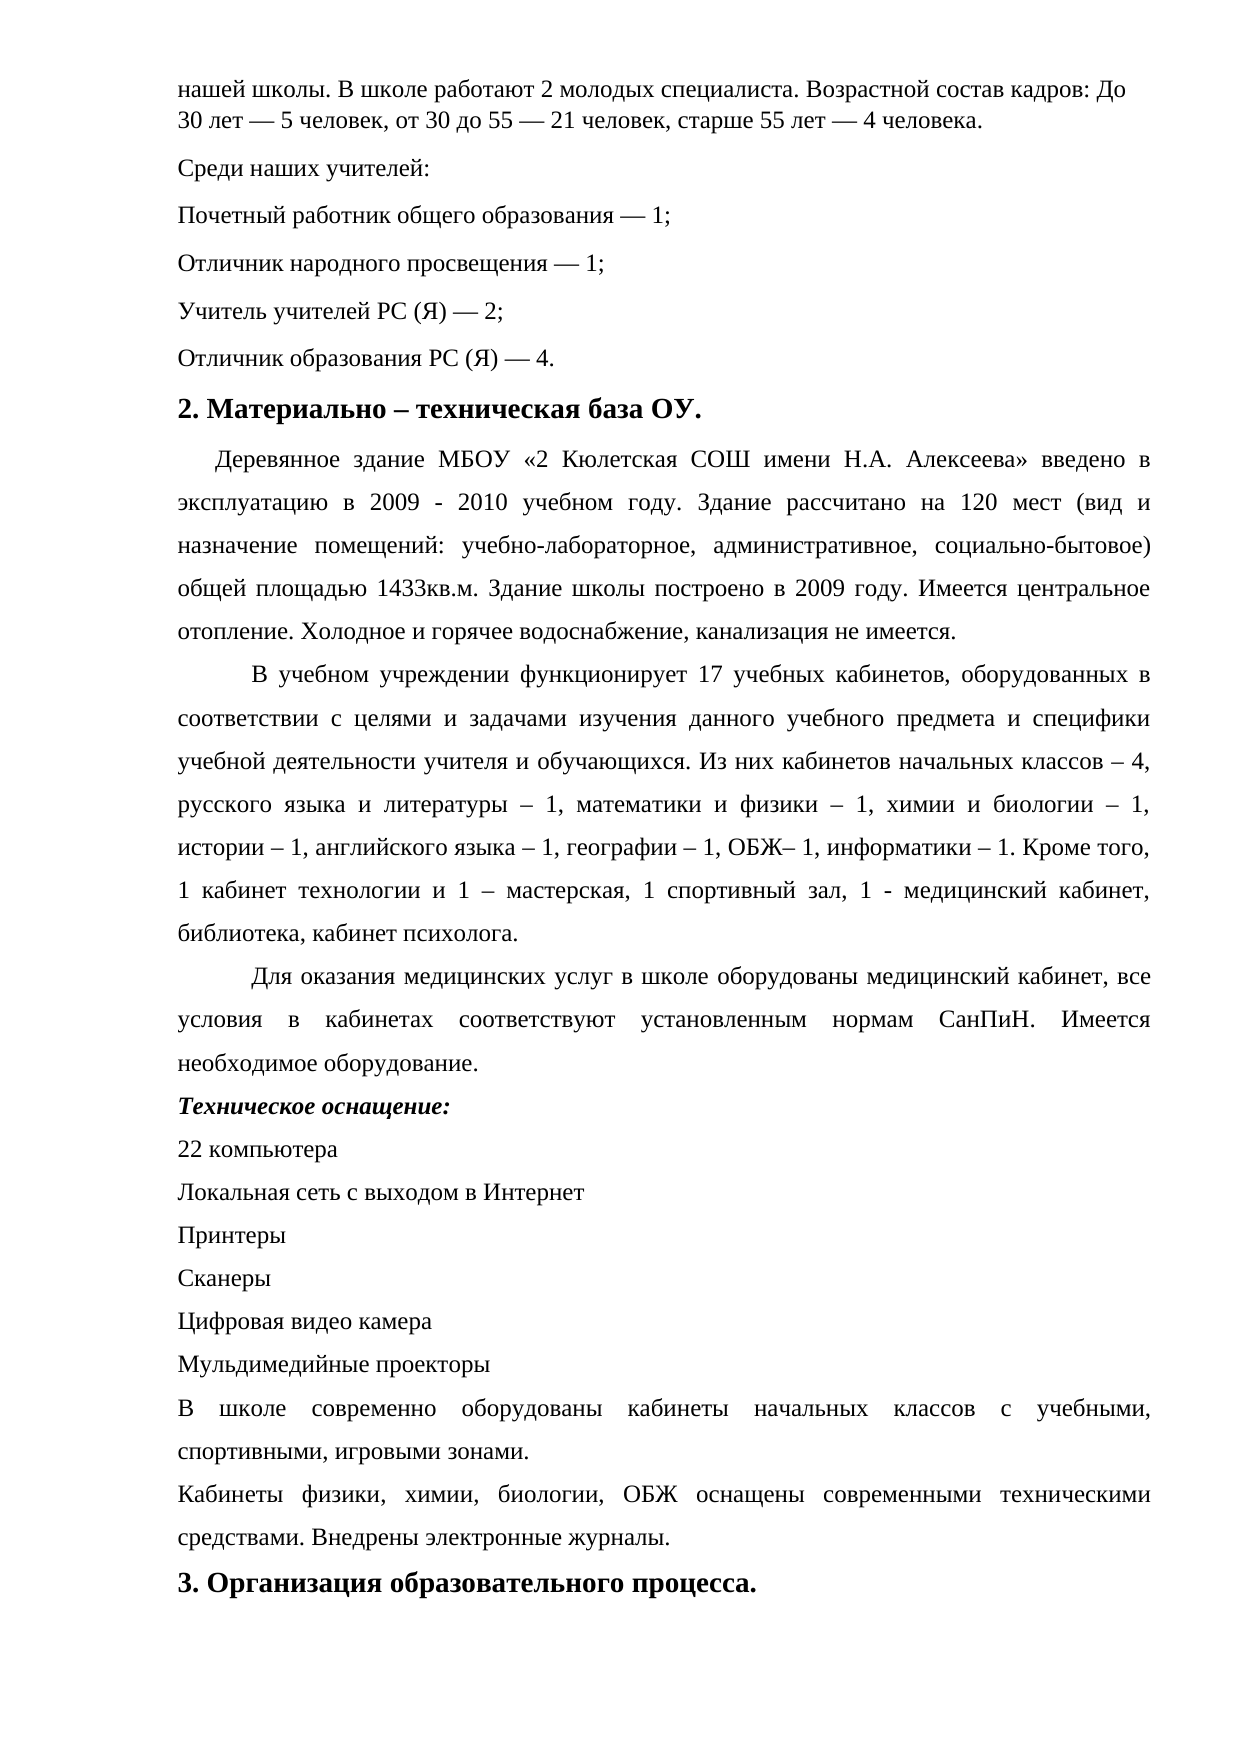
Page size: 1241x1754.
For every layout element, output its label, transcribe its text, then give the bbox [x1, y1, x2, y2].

text Деревянное здание МБОУ «2 Кюлетская СОШ имени Н.А. Алексеева» введено в эксплуатацию в 2009 - 2010 учебном году. Здание рассчитано на 120 мест (вид и назначение помещений: учебно-лабораторное, административное, социально-бытовое) общей площадью 1433кв.м. Здание школы построено в 2009 году. Имеется центральное отопление. Холодное и горячее водоснабжение, канализация не имеется. [177, 444, 1152, 645]
text Сканеры [177, 1263, 1152, 1292]
text В школе современно оборудованы кабинеты начальных классов с учебными, спортивными, игровыми зонами. [177, 1393, 1152, 1464]
text В учебном учреждении функционирует 17 учебных кабинетов, оборудованных в соответствии с целями и задачами изучения данного учебного предмета и специфики учебной деятельности учителя и обучающихся. Из них кабинетов начальных классов – 4, русского языка и литературы – 1, математики и физики – 1, химии и биологии – 1, истории – 1, английского языка – 1, географии – 1, ОБЖ– 1, информатики – 1. Кроме того, 1 кабинет технологии и 1 – мастерская, 1 спортивный зал, 1 - медицинский кабинет, библиотека, кабинет психолога. [177, 659, 1152, 947]
text 2. Материально – техническая база ОУ. [177, 391, 1152, 425]
text Учитель учителей РС (Я) — 2; [177, 296, 1152, 324]
text Цифровая видео камера [177, 1306, 1152, 1335]
text Техническое оснащение: [177, 1091, 1152, 1119]
text Принтеры [177, 1220, 1152, 1249]
text Почетный работник общего образования — 1; [177, 200, 1152, 229]
text Кабинеты физики, химии, биологии, ОБЖ оснащены современными техническими средствами. Внедрены электронные журналы. [177, 1479, 1152, 1551]
text 22 компьютера [177, 1134, 1152, 1163]
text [177, 74, 1152, 134]
table_header 3. Организация образовательного процесса. [166, 1565, 897, 1632]
text Для оказания медицинских услуг в школе оборудованы медицинский кабинет, все условия в кабинетах соответствуют установленным нормам СанПиН. Имеется необходимое оборудование. [177, 961, 1152, 1076]
text Отличник народного просвещения — 1; [177, 248, 1152, 277]
text Локальная сеть с выходом в Интернет [177, 1177, 1152, 1206]
text Среди наших учителей: [177, 153, 1152, 181]
text Отличник образования РС (Я) — 4. [177, 343, 1152, 372]
text Мульдимедийные проекторы [177, 1349, 1152, 1378]
